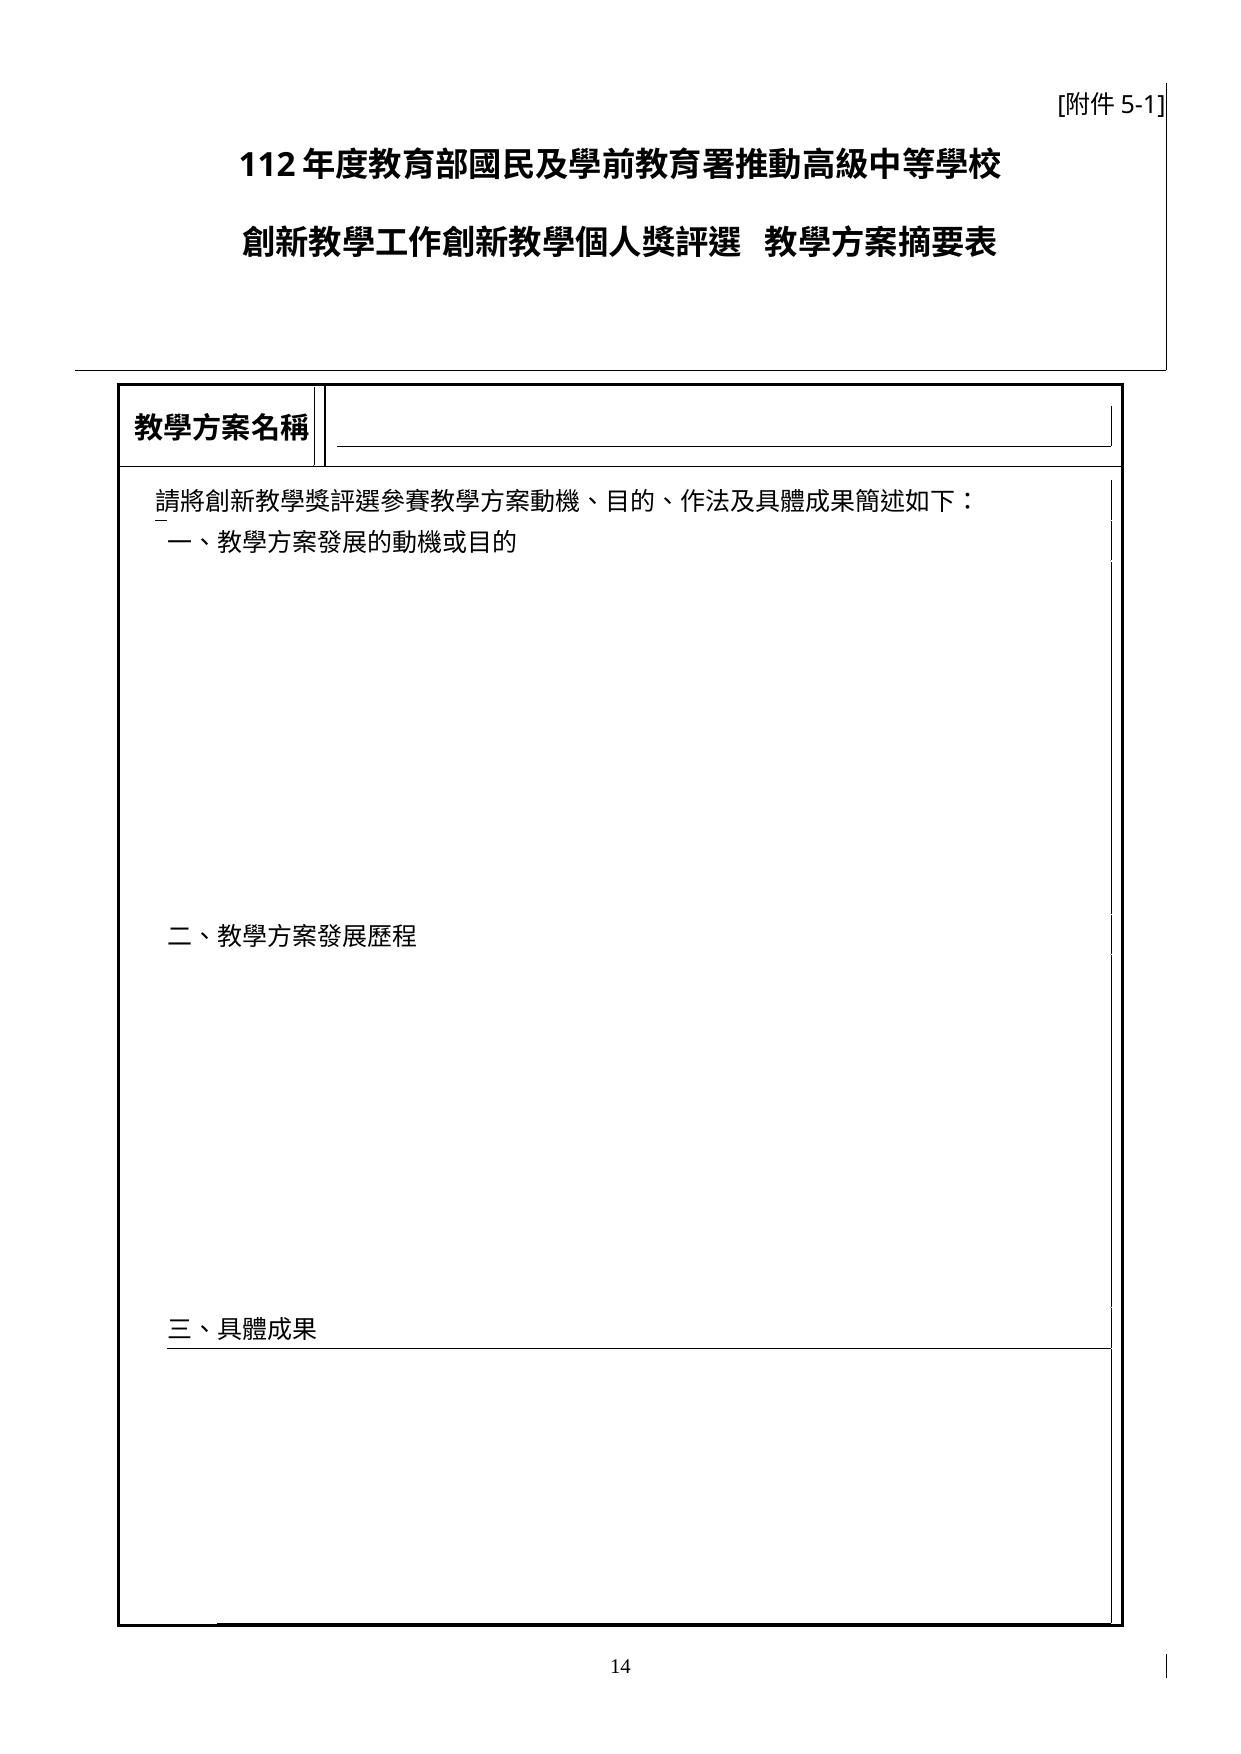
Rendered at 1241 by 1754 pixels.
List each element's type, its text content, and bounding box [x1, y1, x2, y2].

text 112年度教育部國民及學前教育署推動高級中等學校 [76, 122, 1165, 201]
text 創新教學工作創新教學個人獎評選 教學方案摘要表 [76, 201, 1165, 279]
text [附件5-1] [76, 84, 1165, 122]
table_cell 請將創新教學獎評選參賽教學方案動機、目的、作法及具體成果簡述如下： 一、教學方案發展的動機或目的 二、教學方案發展歷程 三、具體成果 [120, 467, 1121, 1623]
table_header [326, 386, 1121, 466]
table_header 教學方案名稱 [130, 387, 313, 465]
